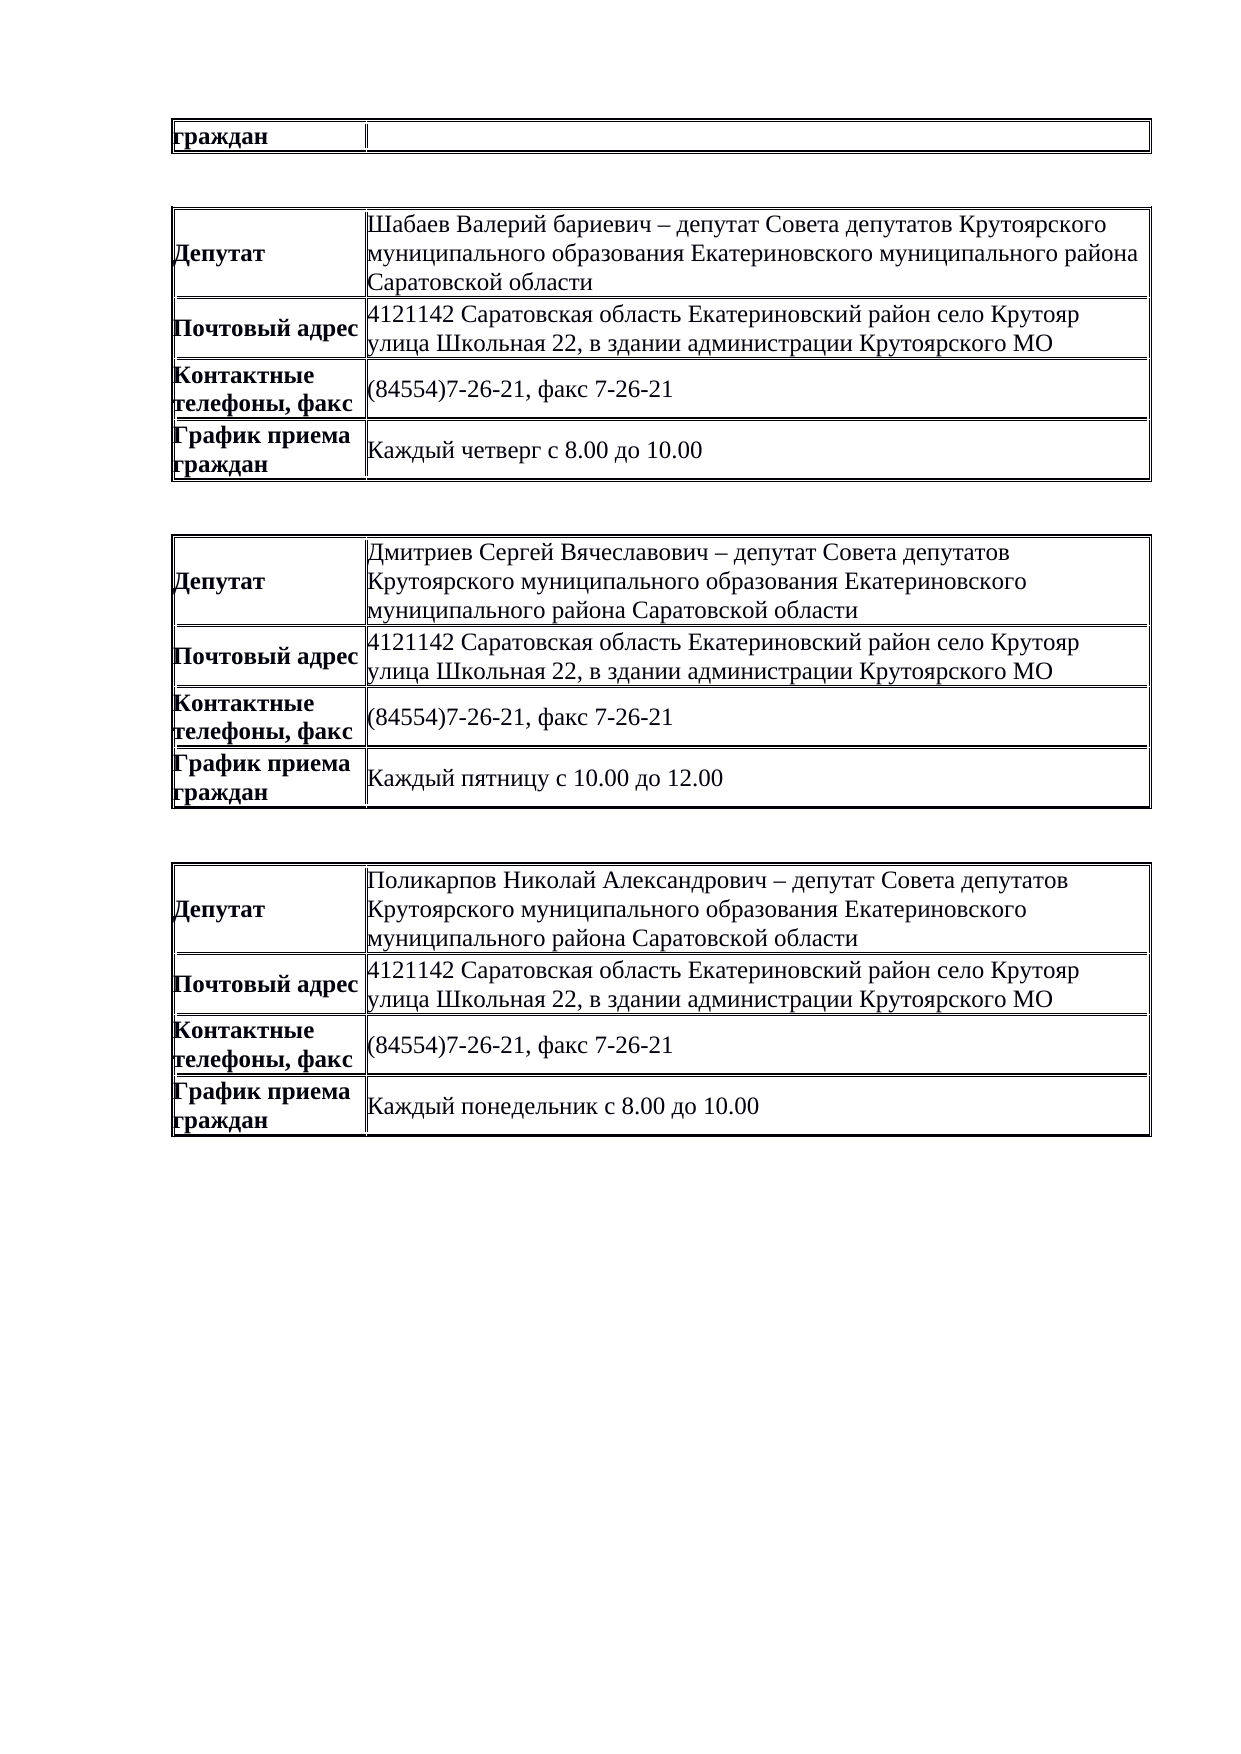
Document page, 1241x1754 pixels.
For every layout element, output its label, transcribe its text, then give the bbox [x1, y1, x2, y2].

table_cell График приема граждан [175, 417, 367, 478]
table_header Депутат [175, 538, 367, 624]
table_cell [175, 122, 367, 150]
table_header Депутат [175, 210, 367, 296]
table_cell Каждый четверг с 8.00 до 10.00 [367, 417, 1149, 478]
table_cell 4121142 Саратовская область Екатериновский район село Крутояр улица Школьная 22, в здании администрации Крутоярского МО [367, 296, 1150, 357]
table_cell График приема граждан [175, 1073, 367, 1134]
table_cell Почтовый адрес [173, 296, 367, 357]
table_cell (84554)7-26-21, факс 7-26-21 [367, 357, 1150, 417]
table_header Шабаев Валерий бариевич – депутат Совета депутатов Крутоярского муниципального образования Екатериновского муниципального района Саратовской области [367, 210, 1149, 296]
table_cell Каждый понедельник с 8.00 до 10.00 [367, 1073, 1149, 1134]
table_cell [367, 122, 1149, 150]
table_cell Каждый пятницу с 10.00 до 12.00 [367, 745, 1149, 806]
table_cell Почтовый адрес [173, 624, 367, 684]
table_header Поликарпов Николай Александрович – депутат Совета депутатов Крутоярского муниципального образования Екатериновского муниципального района Саратовской области [367, 866, 1149, 952]
table_cell 4121142 Саратовская область Екатериновский район село Крутояр улица Школьная 22, в здании администрации Крутоярского МО [367, 624, 1150, 684]
table_cell График приема граждан [175, 745, 367, 806]
table_cell Контактные телефоны, факс [175, 1013, 365, 1073]
table_header Дмитриев Сергей Вячеславович – депутат Совета депутатов Крутоярского муниципального образования Екатериновского муниципального района Саратовской области [367, 538, 1149, 624]
table_cell Контактные телефоны, факс [173, 357, 367, 417]
table_cell (84554)7-26-21, факс 7-26-21 [368, 1013, 1149, 1073]
table_cell (84554)7-26-21, факс 7-26-21 [368, 685, 1149, 745]
table_cell Контактные телефоны, факс [175, 685, 365, 745]
table_header Депутат [175, 866, 367, 952]
table_cell 4121142 Саратовская область Екатериновский район село Крутояр улица Школьная 22, в здании администрации Крутоярского МО [367, 952, 1150, 1012]
table_cell Почтовый адрес [173, 952, 367, 1012]
